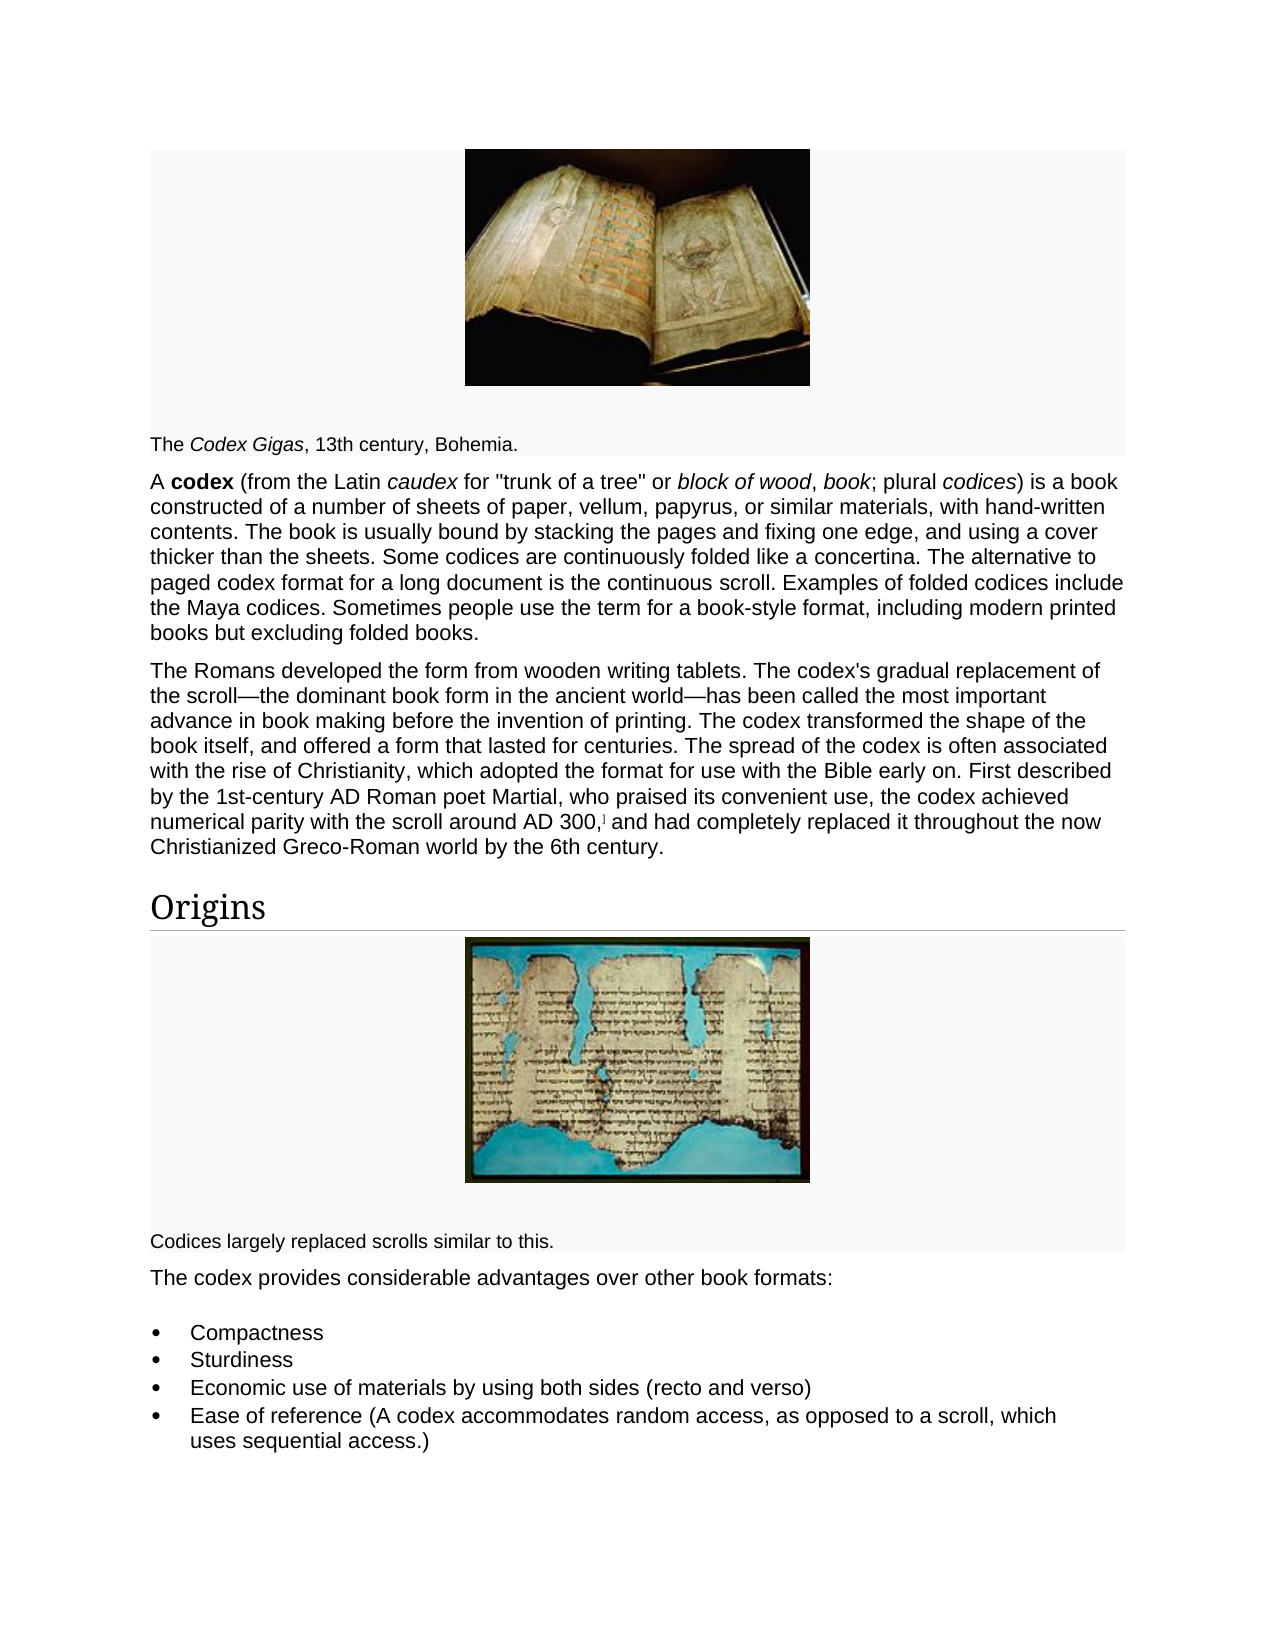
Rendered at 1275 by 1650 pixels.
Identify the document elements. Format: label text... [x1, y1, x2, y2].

list Compactness [152, 1320, 1125, 1345]
text The Romans developed the form from wooden writing tablets. The codex's gradual replacement of the scroll—the dominant book form in the ancient world—has been called the most important advance in book making before the invention of printing. The codex transformed the shape of the book itself, and offered a form that lasted for centuries. The spread of the codex is often associated with the rise of Christianity, which adopted the format for use with the Bible early on. First described by the 1st-century AD Roman poet Martial, who praised its convenient use, the codex achieved numerical parity with the scroll around AD 300,] and had completely replaced it throughout the now Christianized Greco-Roman world by the 6th century. [150, 657, 1125, 859]
picture [465, 937, 810, 1183]
text The codex provides considerable advantages over other book formats: [150, 1265, 1125, 1291]
subtitle Origins [150, 884, 1125, 930]
list Economic use of materials by using both sides (recto and verso) [152, 1375, 1125, 1400]
text Codices largely replaced scrolls similar to this. [150, 1218, 1125, 1253]
text The Codex Gigas, 13th century, Bohemia. [150, 421, 1125, 456]
list Sturdiness [152, 1347, 1125, 1373]
text A codex (from the Latin caudex for "trunk of a tree" or block of wood, book; plural codices) is a book constructed of a number of sheets of paper, vellum, papyrus, or similar materials, with hand-written contents. The book is usually bound by stacking the pages and fixing one edge, and using a cover thicker than the sheets. Some codices are continuously folded like a concertina. The alternative to paged codex format for a long document is the continuous scroll. Examples of folded codices include the Maya codices. Sometimes people use the term for a book-style format, including modern printed books but excluding folded books. [150, 468, 1125, 645]
list Ease of reference (A codex accommodates random access, as opposed to a scroll, which uses sequential access.) [152, 1403, 1125, 1453]
picture [465, 149, 810, 386]
